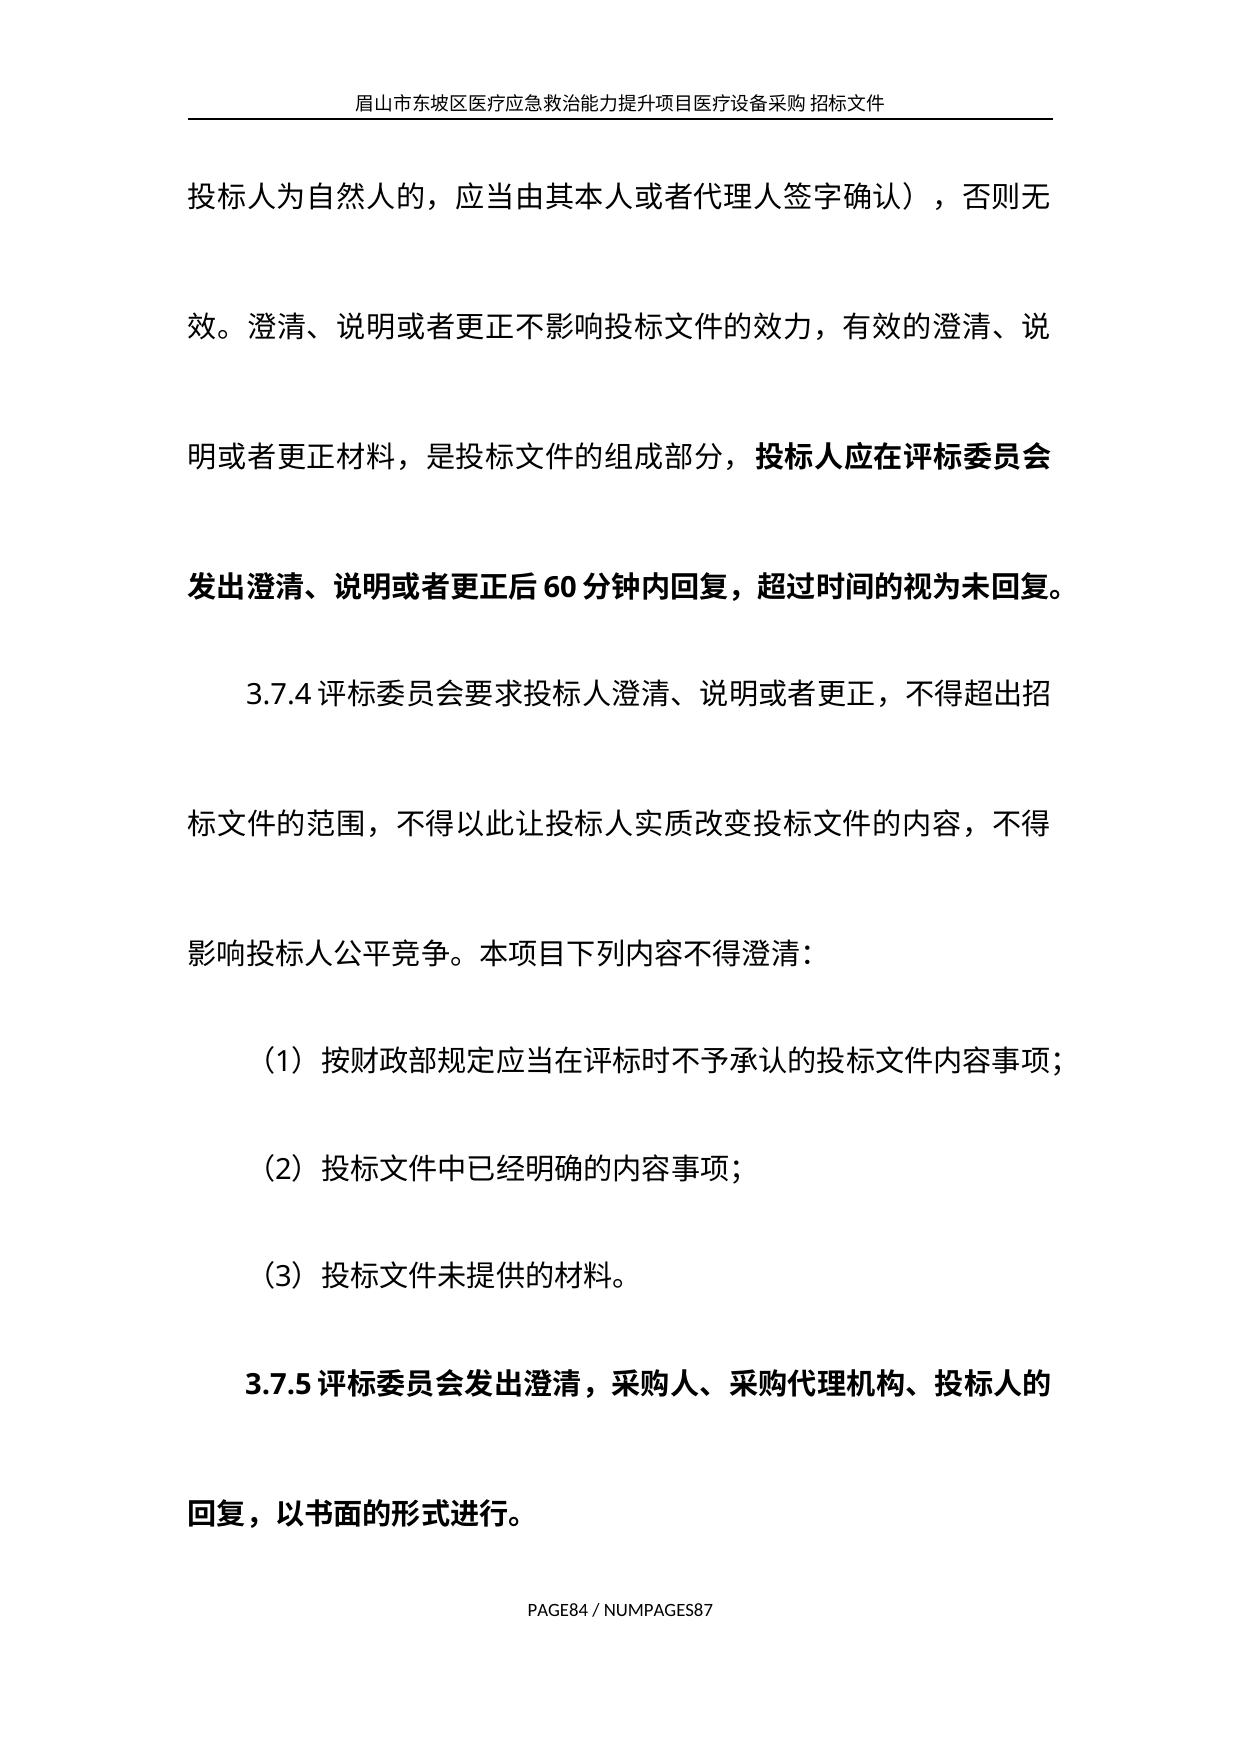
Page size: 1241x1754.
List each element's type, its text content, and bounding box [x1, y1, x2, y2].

text （2）投标文件中已经明确的内容事项； [187, 1134, 1053, 1199]
text 3.7.5评标委员会发出澄清，采购人、采购代理机构、投标人的回复，以书面的形式进行。 [187, 1349, 1053, 1544]
text （3）投标文件未提供的材料。 [187, 1242, 1053, 1307]
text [187, 162, 1053, 617]
text （1）按财政部规定应当在评标时不予承认的投标文件内容事项； [187, 1027, 1053, 1092]
text 3.7.4评标委员会要求投标人澄清、说明或者更正，不得超出招标文件的范围，不得以此让投标人实质改变投标文件的内容，不得影响投标人公平竞争。本项目下列内容不得澄清： [187, 659, 1053, 984]
